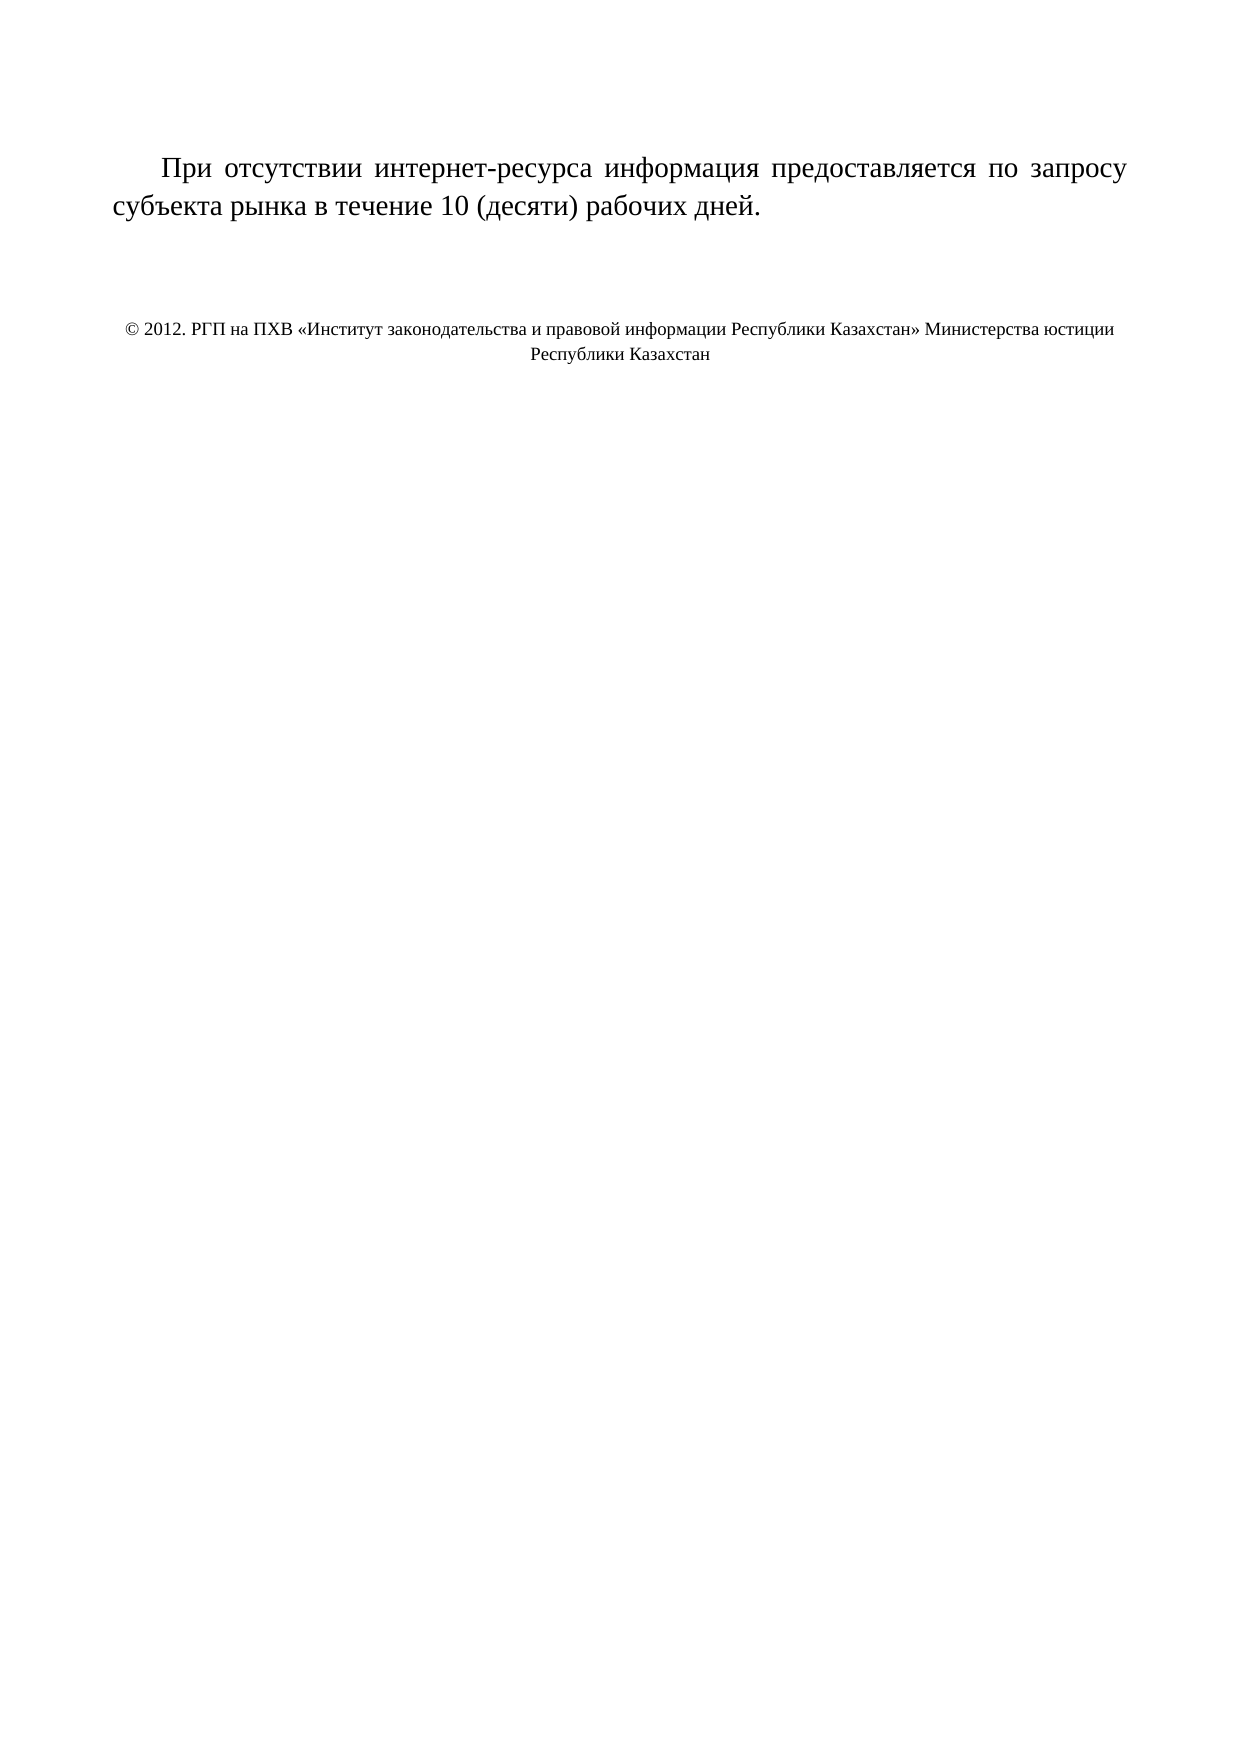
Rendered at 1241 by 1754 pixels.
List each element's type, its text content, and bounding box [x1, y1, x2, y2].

text © 2012. РГП на ПХВ «Институт законодательства и правовой информации Республики Казахстан» Министерства юстиции Республики Казахстан [112, 318, 1128, 364]
text При отсутствии интернет-ресурса информация предоставляется по запросу субъекта рынка в течение 10 (десяти) рабочих дней. [112, 150, 1128, 222]
